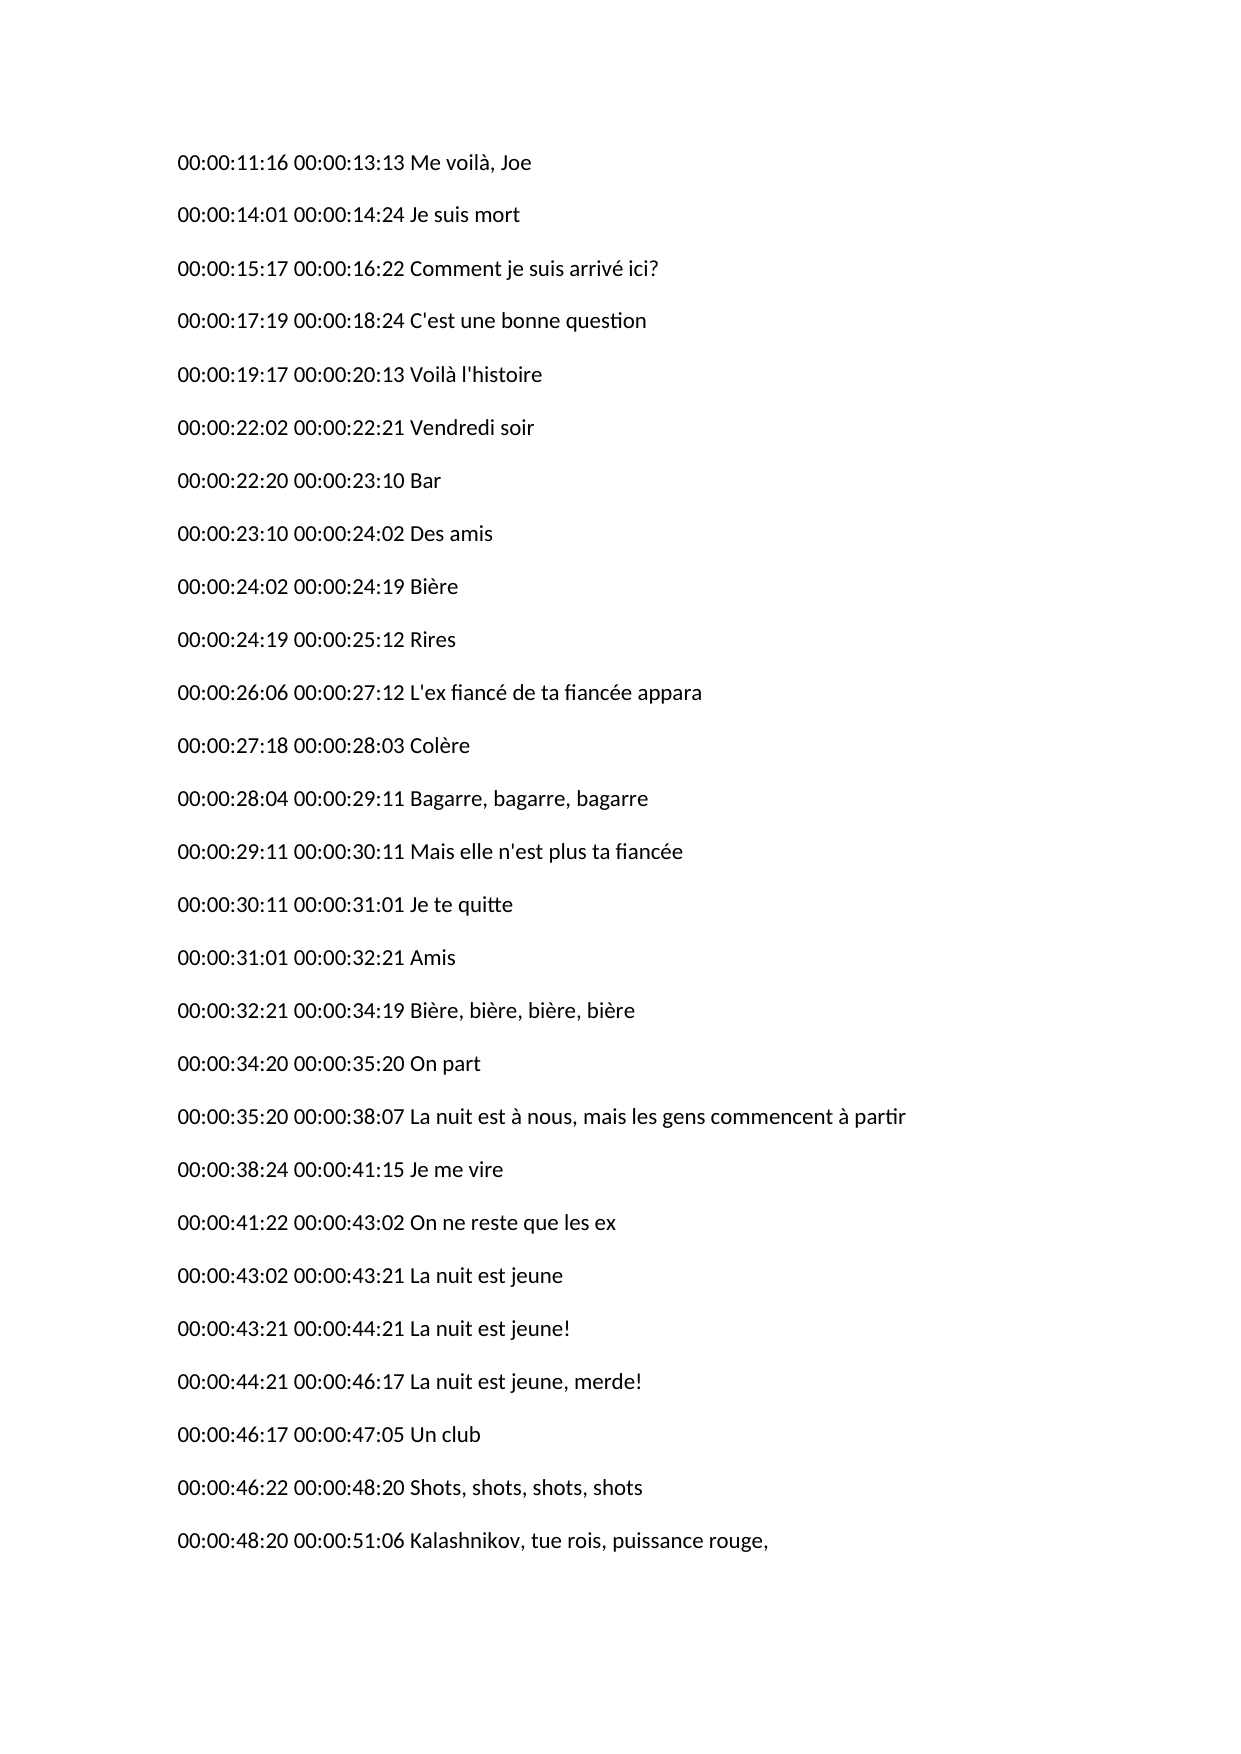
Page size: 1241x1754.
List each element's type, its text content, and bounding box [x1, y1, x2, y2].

text 00:00:26:06 00:00:27:12 L'ex fiancé de ta fiancée appara [177, 678, 1063, 706]
text 00:00:27:18 00:00:28:03 Colère [177, 731, 1063, 759]
text 00:00:15:17 00:00:16:22 Comment je suis arrivé ici? [177, 254, 1063, 282]
text 00:00:22:20 00:00:23:10 Bar [177, 466, 1063, 494]
text 00:00:14:01 00:00:14:24 Je suis mort [177, 201, 1063, 229]
text 00:00:32:21 00:00:34:19 Bière, bière, bière, bière [177, 996, 1063, 1024]
text 00:00:24:19 00:00:25:12 Rires [177, 625, 1063, 653]
text 00:00:28:04 00:00:29:11 Bagarre, bagarre, bagarre [177, 784, 1063, 812]
text 00:00:17:19 00:00:18:24 C'est une bonne question [177, 307, 1063, 335]
text 00:00:43:21 00:00:44:21 La nuit est jeune! [177, 1314, 1063, 1342]
text 00:00:30:11 00:00:31:01 Je te quitte [177, 890, 1063, 918]
text 00:00:34:20 00:00:35:20 On part [177, 1049, 1063, 1077]
text 00:00:22:02 00:00:22:21 Vendredi soir [177, 413, 1063, 441]
text 00:00:11:16 00:00:13:13 Me voilà, Joe [177, 148, 1063, 176]
text 00:00:46:22 00:00:48:20 Shots, shots, shots, shots [177, 1473, 1063, 1501]
text 00:00:38:24 00:00:41:15 Je me vire [177, 1155, 1063, 1183]
text 00:00:43:02 00:00:43:21 La nuit est jeune [177, 1261, 1063, 1289]
text 00:00:23:10 00:00:24:02 Des amis [177, 519, 1063, 547]
text 00:00:19:17 00:00:20:13 Voilà l'histoire [177, 360, 1063, 388]
text 00:00:46:17 00:00:47:05 Un club [177, 1420, 1063, 1448]
text 00:00:35:20 00:00:38:07 La nuit est à nous, mais les gens commencent à partir [177, 1102, 1063, 1130]
text 00:00:48:20 00:00:51:06 Kalashnikov, tue rois, puissance rouge, [177, 1526, 1063, 1554]
text 00:00:31:01 00:00:32:21 Amis [177, 943, 1063, 971]
text 00:00:41:22 00:00:43:02 On ne reste que les ex [177, 1208, 1063, 1236]
text 00:00:44:21 00:00:46:17 La nuit est jeune, merde! [177, 1367, 1063, 1395]
text 00:00:29:11 00:00:30:11 Mais elle n'est plus ta fiancée [177, 837, 1063, 865]
text 00:00:24:02 00:00:24:19 Bière [177, 572, 1063, 600]
